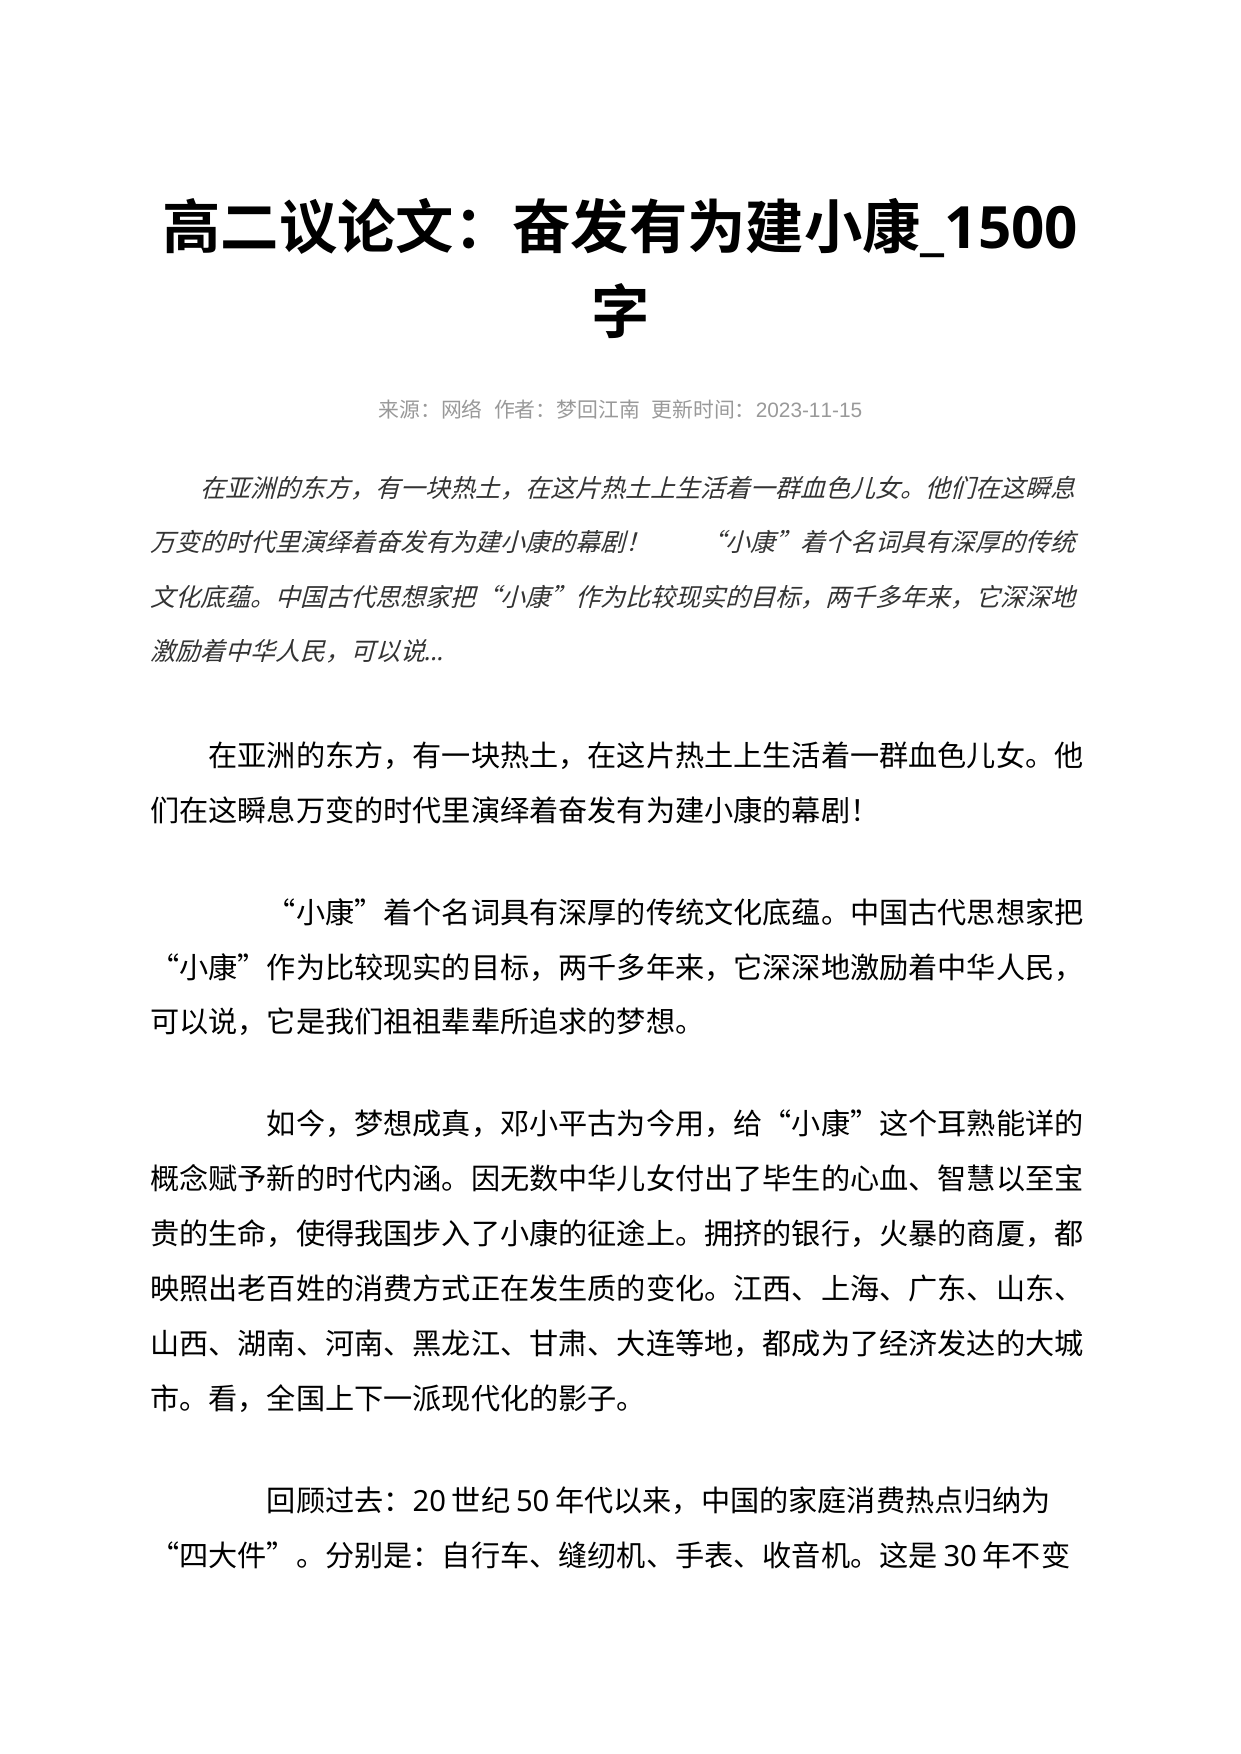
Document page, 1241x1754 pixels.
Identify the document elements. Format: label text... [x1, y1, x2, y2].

text 来源：网络 作者：梦回江南 更新时间：2023-11-15 [150, 397, 1090, 421]
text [150, 1477, 1090, 1574]
text 如今，梦想成真，邓小平古为今用，给“小康”这个耳熟能详的概念赋予新的时代内涵。因无数中华儿女付出了毕生的心血、智慧以至宝贵的生命，使得我国步入了小康的征途上。拥挤的银行，火暴的商厦，都映照出老百姓的消费方式正在发生质的变化。江西、上海、广东、山东、山西、湖南、河南、黑龙江、甘肃、大连等地，都成为了经济发达的大城市。看，全国上下一派现代化的影子。 [150, 1101, 1090, 1418]
text 在亚洲的东方，有一块热土，在这片热土上生活着一群血色儿女。他们在这瞬息万变的时代里演绎着奋发有为建小康的幕剧！ “小康”着个名词具有深厚的传统文化底蕴。中国古代思想家把“小康”作为比较现实的目标，两千多年来，它深深地激励着中华人民，可以说... [150, 468, 1090, 668]
text 在亚洲的东方，有一块热土，在这片热土上生活着一群血色儿女。他们在这瞬息万变的时代里演绎着奋发有为建小康的幕剧！ [150, 733, 1090, 830]
subtitle 高二议论文：奋发有为建小康_1500字 [150, 181, 1090, 351]
text “小康”着个名词具有深厚的传统文化底蕴。中国古代思想家把“小康”作为比较现实的目标，两千多年来，它深深地激励着中华人民，可以说，它是我们祖祖辈辈所追求的梦想。 [150, 889, 1090, 1041]
